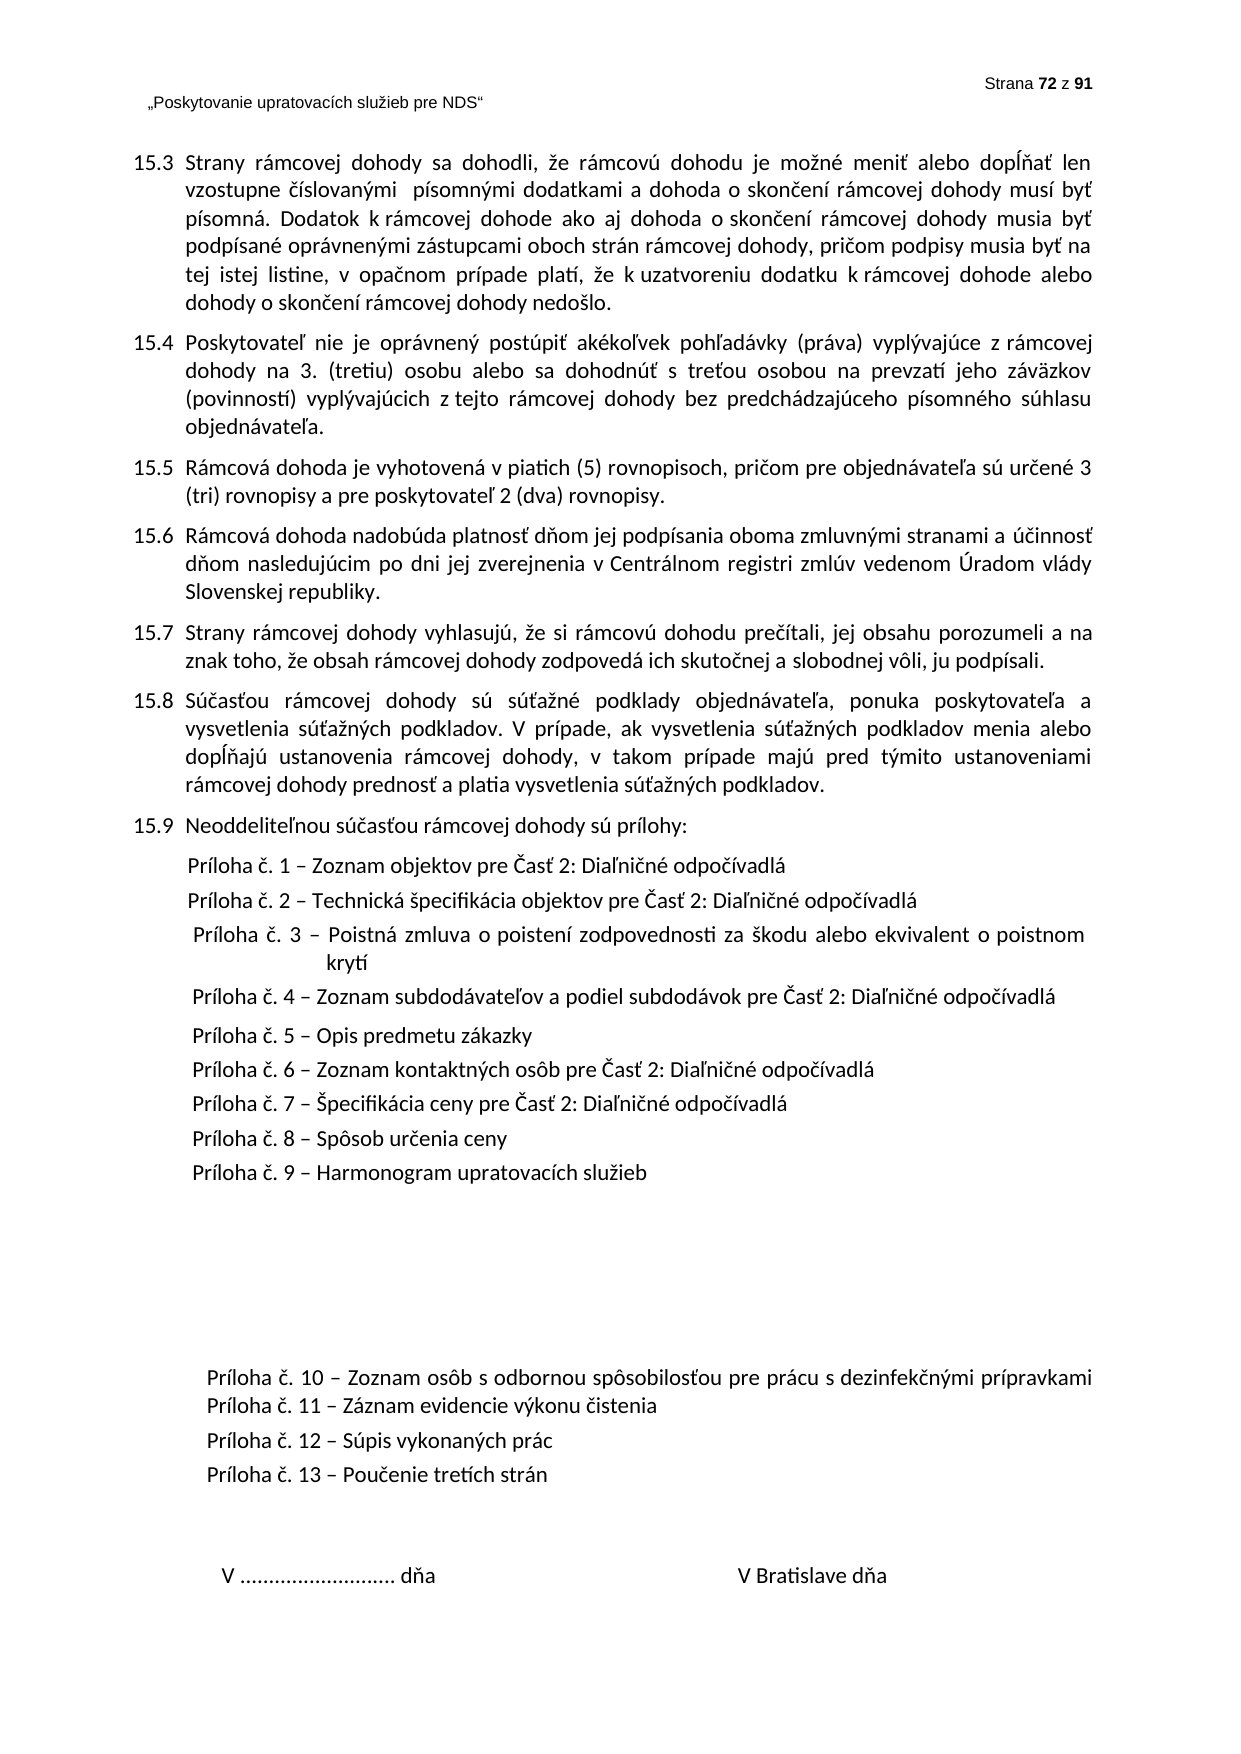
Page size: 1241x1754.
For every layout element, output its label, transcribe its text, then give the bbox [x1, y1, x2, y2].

list Príloha č. 1 – Zoznam objektov pre Časť 2: Diaľničné odpočívadlá [177, 852, 1093, 879]
list Príloha č. 3 – Poistná zmluva o poistení zodpovednosti za škodu alebo ekvivalent o poistnom krytí [177, 920, 1093, 976]
text Príloha č. 4 – Zoznam subdodávateľov a podiel subdodávok pre Časť 2: Diaľničné odpočívadlá [148, 982, 1093, 1010]
list Príloha č. 13 – Poučenie tretích strán [207, 1460, 1093, 1488]
list Príloha č. 6 – Zoznam kontaktných osôb pre Časť 2: Diaľničné odpočívadlá [192, 1055, 1093, 1083]
list Strany rámcovej dohody vyhlasujú, že si rámcovú dohodu prečítali, jej obsahu porozumeli a na znak toho, že obsah rámcovej dohody zodpovedá ich skutočnej a slobodnej vôli, ju podpísali. [133, 618, 1093, 674]
list Príloha č. 12 – Súpis vykonaných prác [207, 1426, 1093, 1454]
list Súčasťou rámcovej dohody sú súťažné podklady objednávateľa, ponuka poskytovateľa a vysvetlenia súťažných podkladov. V prípade, ak vysvetlenia súťažných podkladov menia alebo dopĺňajú ustanovenia rámcovej dohody, v takom prípade majú pred týmito ustanoveniami rámcovej dohody prednosť a platia vysvetlenia súťažných podkladov. [133, 686, 1093, 798]
list Príloha č. 2 – Technická špecifikácia objektov pre Časť 2: Diaľničné odpočívadlá [177, 886, 1093, 914]
list Strany rámcovej dohody sa dohodli, že rámcovú dohodu je možné meniť alebo dopĺňať len vzostupne číslovanými písomnými dodatkami a dohoda o skončení rámcovej dohody musí byť písomná. Dodatok k rámcovej dohode ako aj dohoda o skončení rámcovej dohody musia byť podpísané oprávnenými zástupcami oboch strán rámcovej dohody, pričom podpisy musia byť na tej istej listine, v opačnom prípade platí, že k uzatvoreniu dodatku k rámcovej dohode alebo dohody o skončení rámcovej dohody nedošlo. [133, 148, 1093, 316]
list Rámcová dohoda je vyhotovená v piatich (5) rovnopisoch, pričom pre objednávateľa sú určené 3 (tri) rovnopisy a pre poskytovateľ 2 (dva) rovnopisy. [133, 453, 1093, 509]
list Neoddeliteľnou súčasťou rámcovej dohody sú prílohy: [133, 811, 1093, 839]
list Príloha č. 7 – Špecifikácia ceny pre Časť 2: Diaľničné odpočívadlá [192, 1089, 1093, 1117]
list Rámcová dohoda nadobúda platnosť dňom jej podpísania oboma zmluvnými stranami a účinnosť dňom nasledujúcim po dni jej zverejnenia v Centrálnom registri zmlúv vedenom Úradom vlády Slovenskej republiky. [133, 521, 1093, 605]
list Príloha č. 5 – Opis predmetu zákazky [192, 1021, 1093, 1049]
list Príloha č. 8 – Spôsob určenia ceny [192, 1124, 1093, 1152]
list Príloha č. 10 – Zoznam osôb s odbornou spôsobilosťou pre prácu s dezinfekčnými prípravkami Príloha č. 11 – Záznam evidencie výkonu čistenia [207, 1363, 1093, 1419]
list Poskytovateľ nie je oprávnený postúpiť akékoľvek pohľadávky (práva) vyplývajúce z rámcovej dohody na 3. (tretiu) osobu alebo sa dohodnúť s treťou osobou na prevzatí jeho záväzkov (povinností) vyplývajúcich z tejto rámcovej dohody bez predchádzajúceho písomného súhlasu objednávateľa. [133, 328, 1093, 440]
list Príloha č. 9 – Harmonogram upratovacích služieb [192, 1158, 1093, 1186]
list V ........................... dňa V Bratislave dňa [221, 1561, 1093, 1589]
